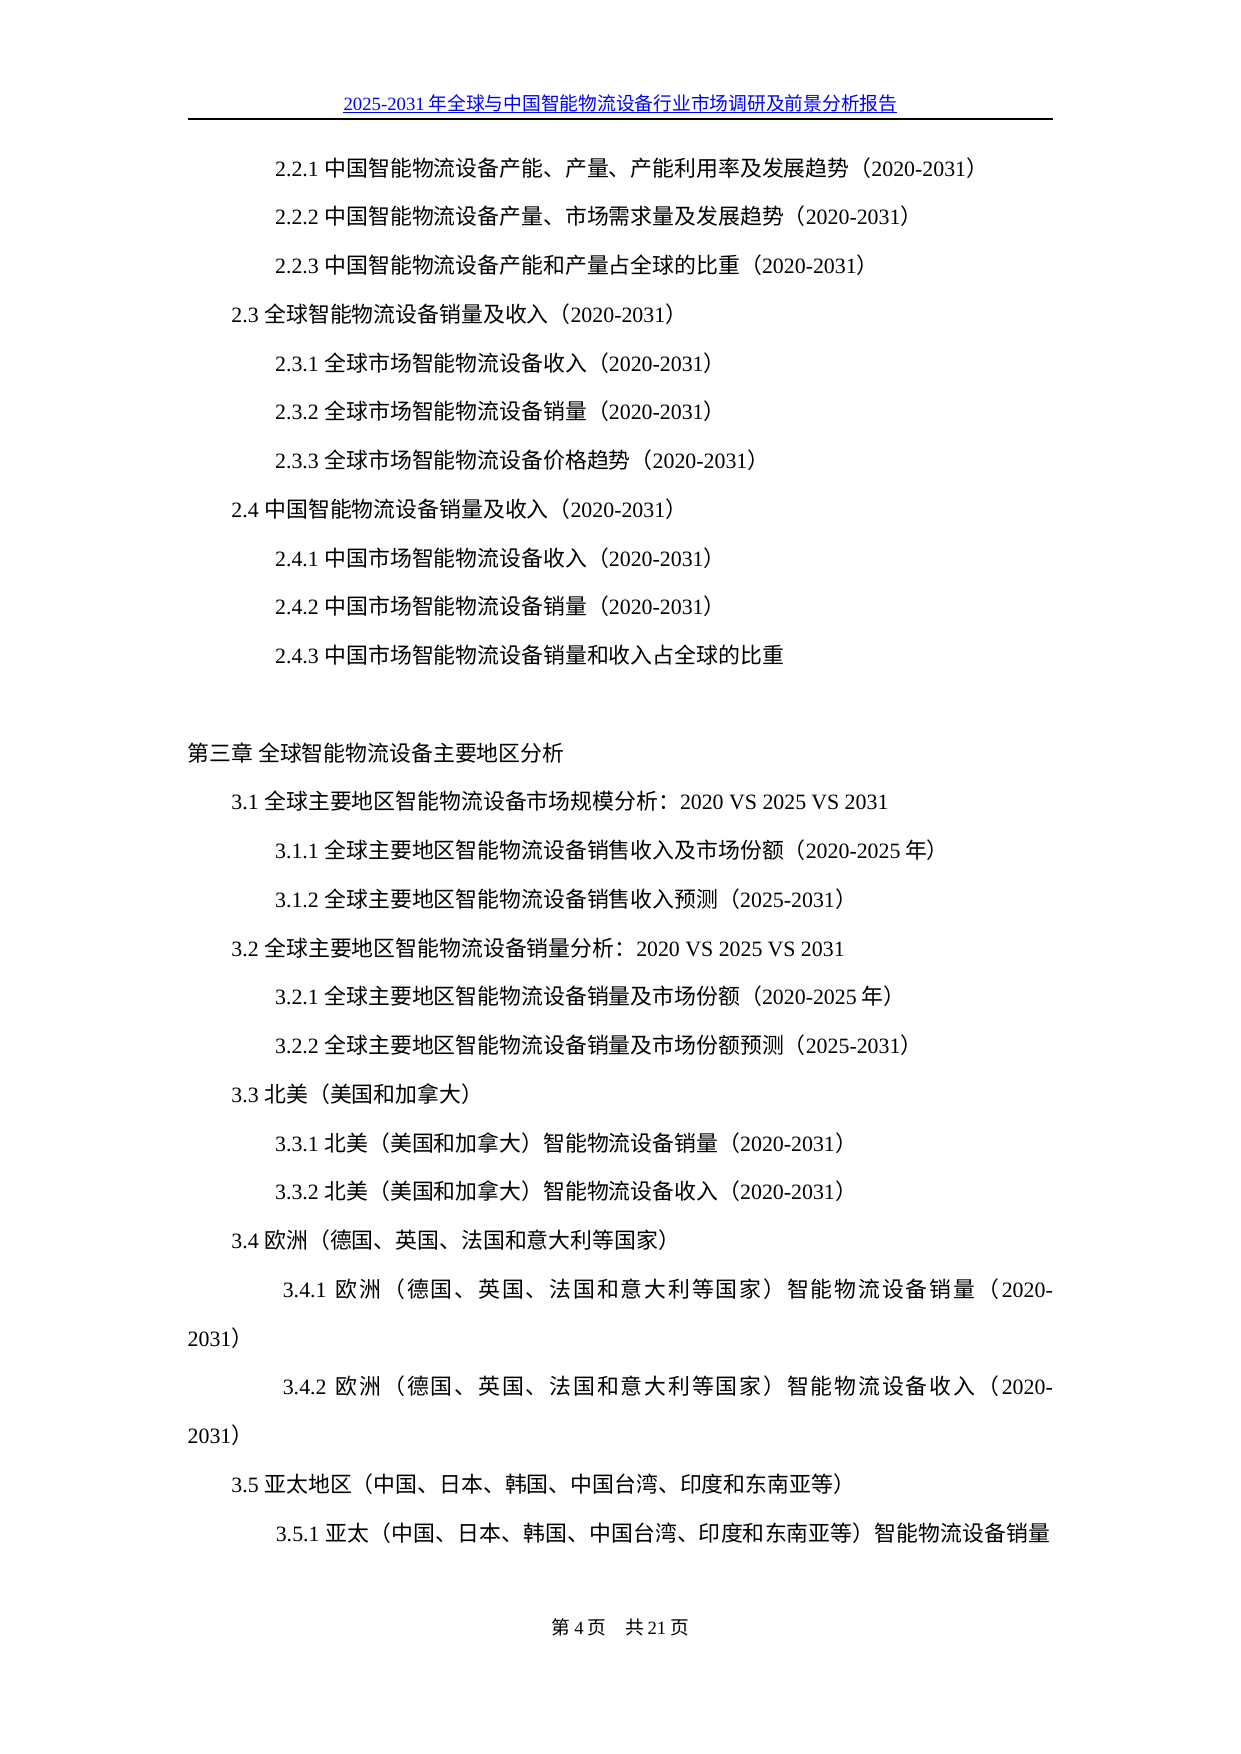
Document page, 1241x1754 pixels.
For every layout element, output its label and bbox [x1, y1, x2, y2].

text [187, 150, 1053, 1548]
